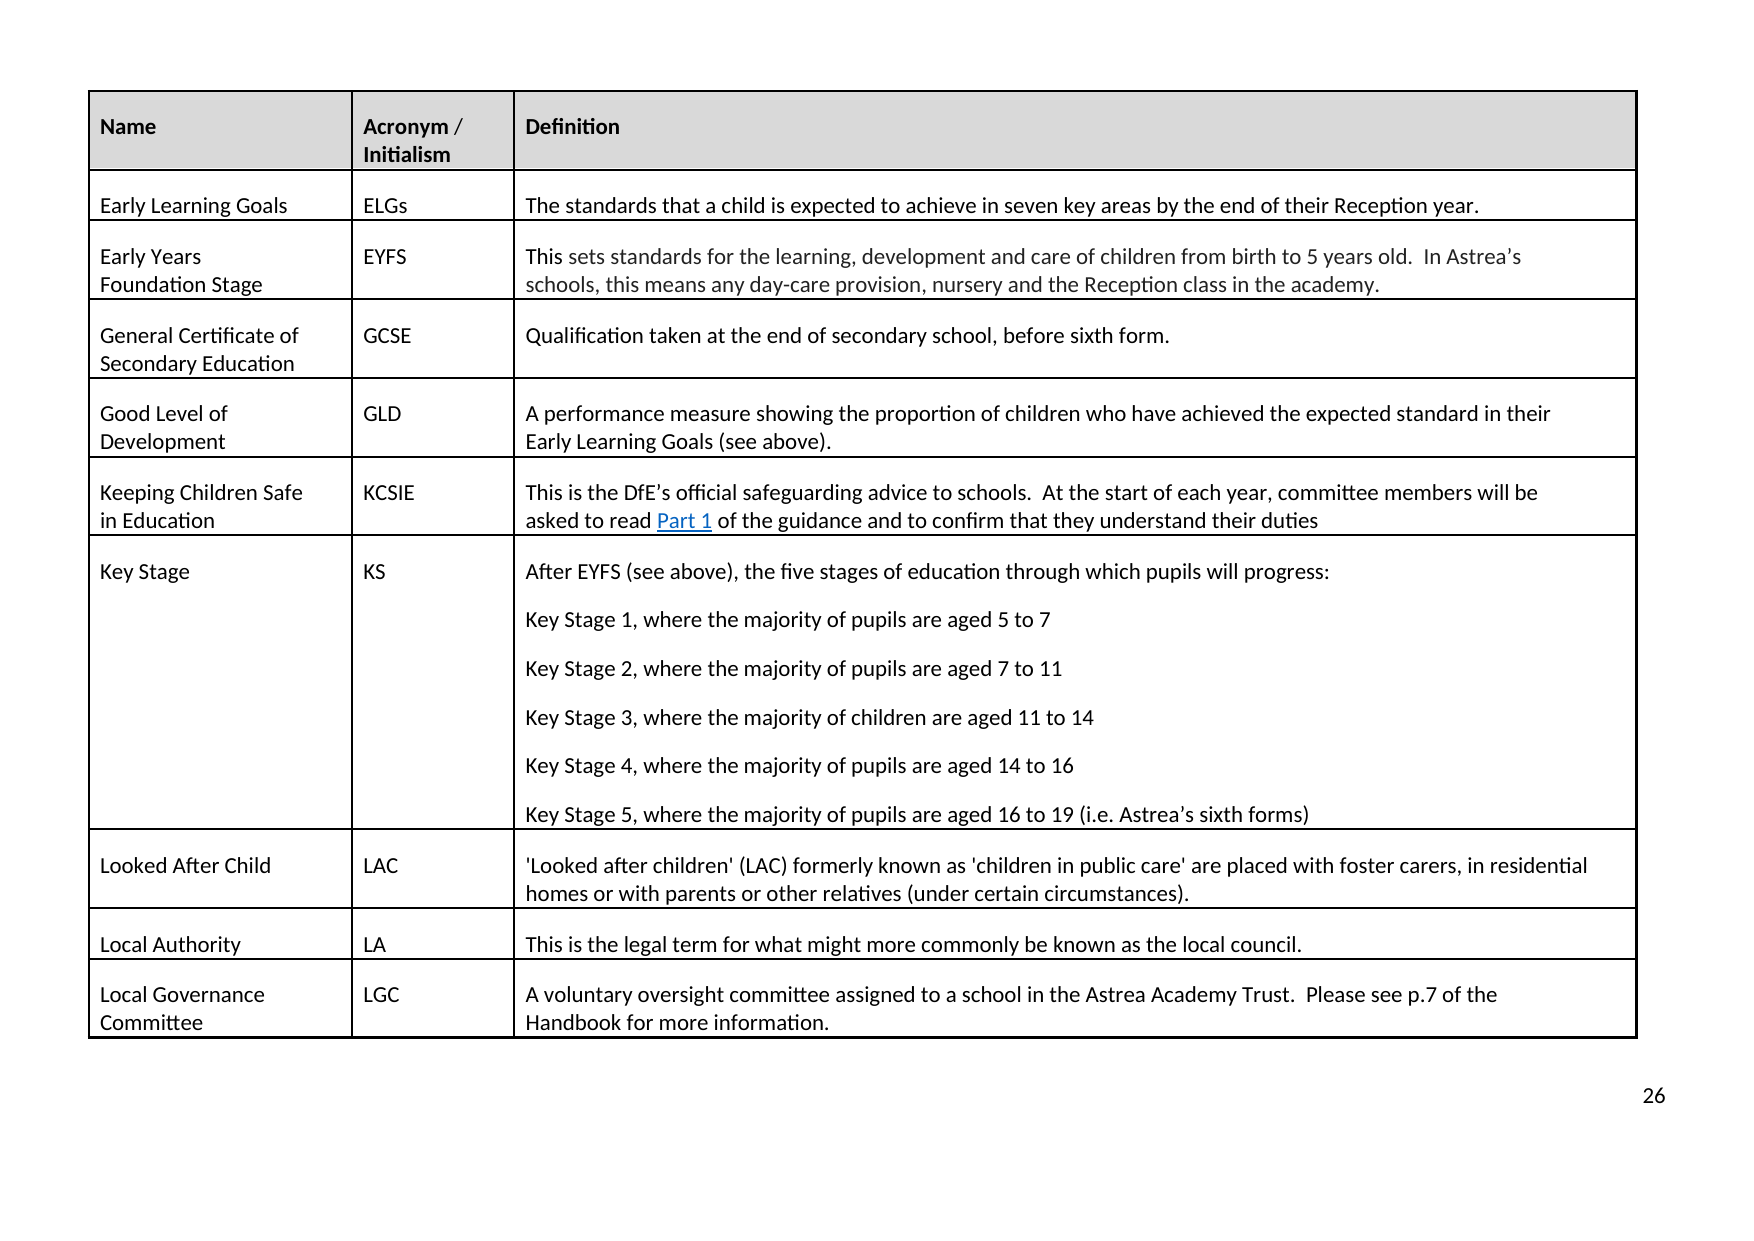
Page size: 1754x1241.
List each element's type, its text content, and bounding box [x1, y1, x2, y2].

table_cell ELGs [353, 171, 513, 219]
table_header Definition [515, 92, 1635, 168]
table_cell GCSE [353, 300, 513, 377]
table_cell Good Level of Development [90, 379, 351, 456]
table_header Name [90, 92, 351, 168]
table_cell Local Authority [90, 909, 351, 958]
table_cell The standards that a child is expected to achieve in seven key areas by the end of their Reception year. [515, 171, 1635, 219]
table_cell 'Looked after children' (LAC) formerly known as 'children in public care' are placed with foster carers, in residential homes or with parents or other relatives (under certain circumstances). [515, 830, 1635, 907]
table_cell GLD [353, 379, 513, 456]
table_cell Local Governance Committee [90, 960, 351, 1036]
table_cell Keeping Children Safe in Education [90, 458, 351, 534]
table_cell KCSIE [353, 458, 513, 534]
table_cell A performance measure showing the proportion of children who have achieved the expected standard in their Early Learning Goals (see above). [515, 379, 1635, 456]
table_cell General Certificate of Secondary Education [90, 300, 351, 377]
table_header Acronym / Initialism [353, 92, 513, 168]
table_cell Looked After Child [90, 830, 351, 907]
table_cell EYFS [353, 221, 513, 298]
table_cell This is the DfE’s official safeguarding advice to schools. At the start of each year, committee members will be asked to read Part 1 of the guidance and to confirm that they understand their duties [515, 458, 1635, 534]
table_cell A voluntary oversight committee assigned to a school in the Astrea Academy Trust. Please see p.7 of the Handbook for more information. [515, 960, 1635, 1036]
table_cell After EYFS (see above), the five stages of education through which pupils will progress: Key Stage 1, where the majority of pupils are aged 5 to 7 Key Stage 2, where the majority of pupils are aged 7 to 11 Key Stage 3, where the majority of children are aged 11 to 14 Key Stage 4, where the majority of pupils are aged 14 to 16 Key Stage 5, where the majority of pupils are aged 16 to 19 (i.e. Astrea’s sixth forms) [515, 536, 1635, 828]
table_cell This sets standards for the learning, development and care of children from birth to 5 years old. In Astrea’s schools, this means any day-care provision, nursery and the Reception class in the academy. [515, 221, 1635, 298]
table_cell Qualification taken at the end of secondary school, before sixth form. [515, 300, 1635, 377]
table_cell Early Years Foundation Stage [90, 221, 351, 298]
table_cell LAC [353, 830, 513, 907]
table_cell KS [353, 536, 513, 828]
table_cell Key Stage [90, 536, 351, 828]
table_cell Early Learning Goals [90, 171, 351, 219]
table_cell This is the legal term for what might more commonly be known as the local council. [515, 909, 1635, 958]
table_cell LA [353, 909, 513, 958]
table_cell LGC [353, 960, 513, 1036]
